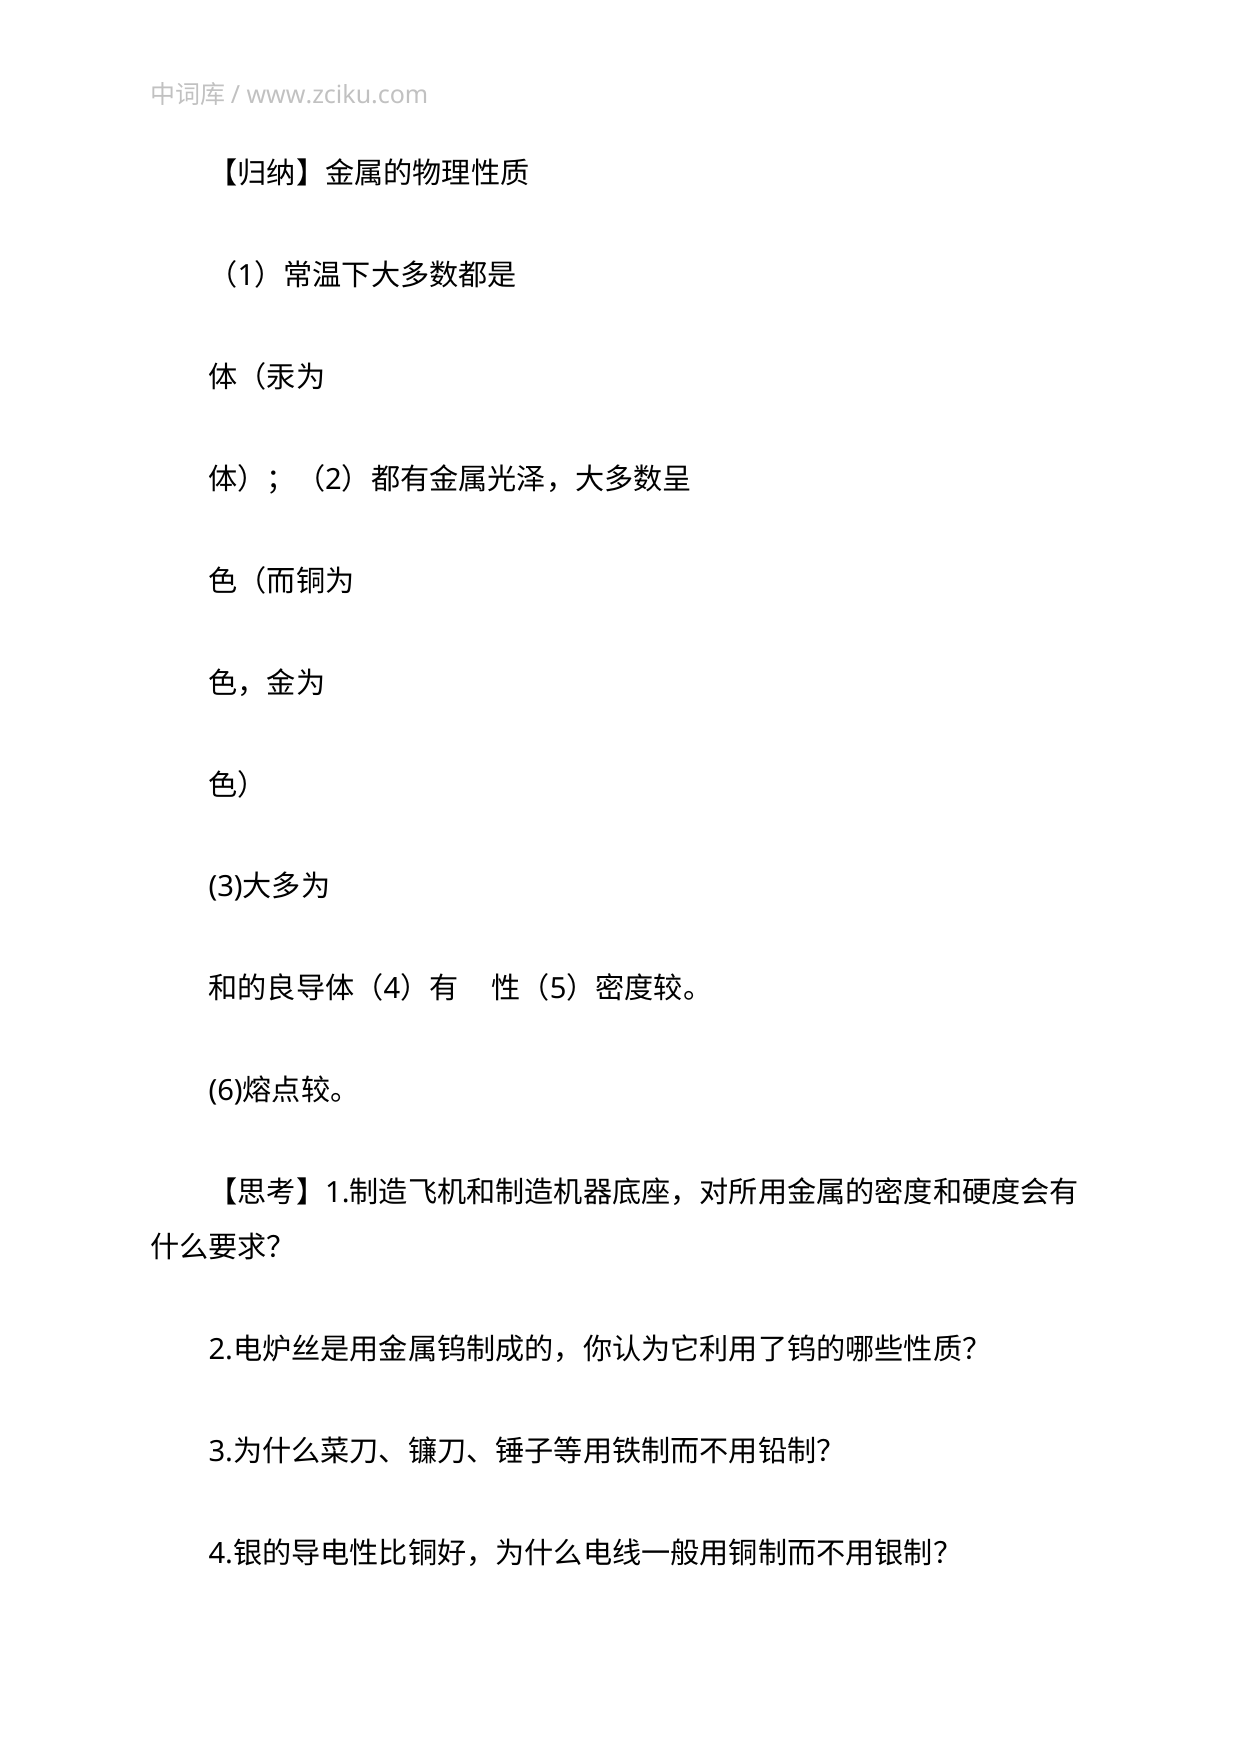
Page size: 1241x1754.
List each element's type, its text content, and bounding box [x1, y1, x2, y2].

text 色，金为 [150, 659, 1090, 702]
text 2.电炉丝是用金属钨制成的，你认为它利用了钨的哪些性质？ [150, 1326, 1090, 1368]
text 和的良导体（4）有 性（5）密度较。 [150, 965, 1090, 1007]
text 色（而铜为 [150, 557, 1090, 600]
text 3.为什么菜刀、镰刀、锤子等用铁制而不用铅制？ [150, 1427, 1090, 1470]
text (3)大多为 [150, 863, 1090, 905]
text 【归纳】金属的物理性质 [150, 150, 1090, 192]
text （1）常温下大多数都是 [150, 252, 1090, 294]
text (6)熔点较。 [150, 1067, 1090, 1109]
text 4.银的导电性比铜好，为什么电线一般用铜制而不用银制？ [150, 1529, 1090, 1572]
text 色） [150, 761, 1090, 803]
text 【思考】1.制造飞机和制造机器底座，对所用金属的密度和硬度会有什么要求？ [150, 1169, 1090, 1266]
text 体）；（2）都有金属光泽，大多数呈 [150, 456, 1090, 498]
text 体（汞为 [150, 354, 1090, 396]
